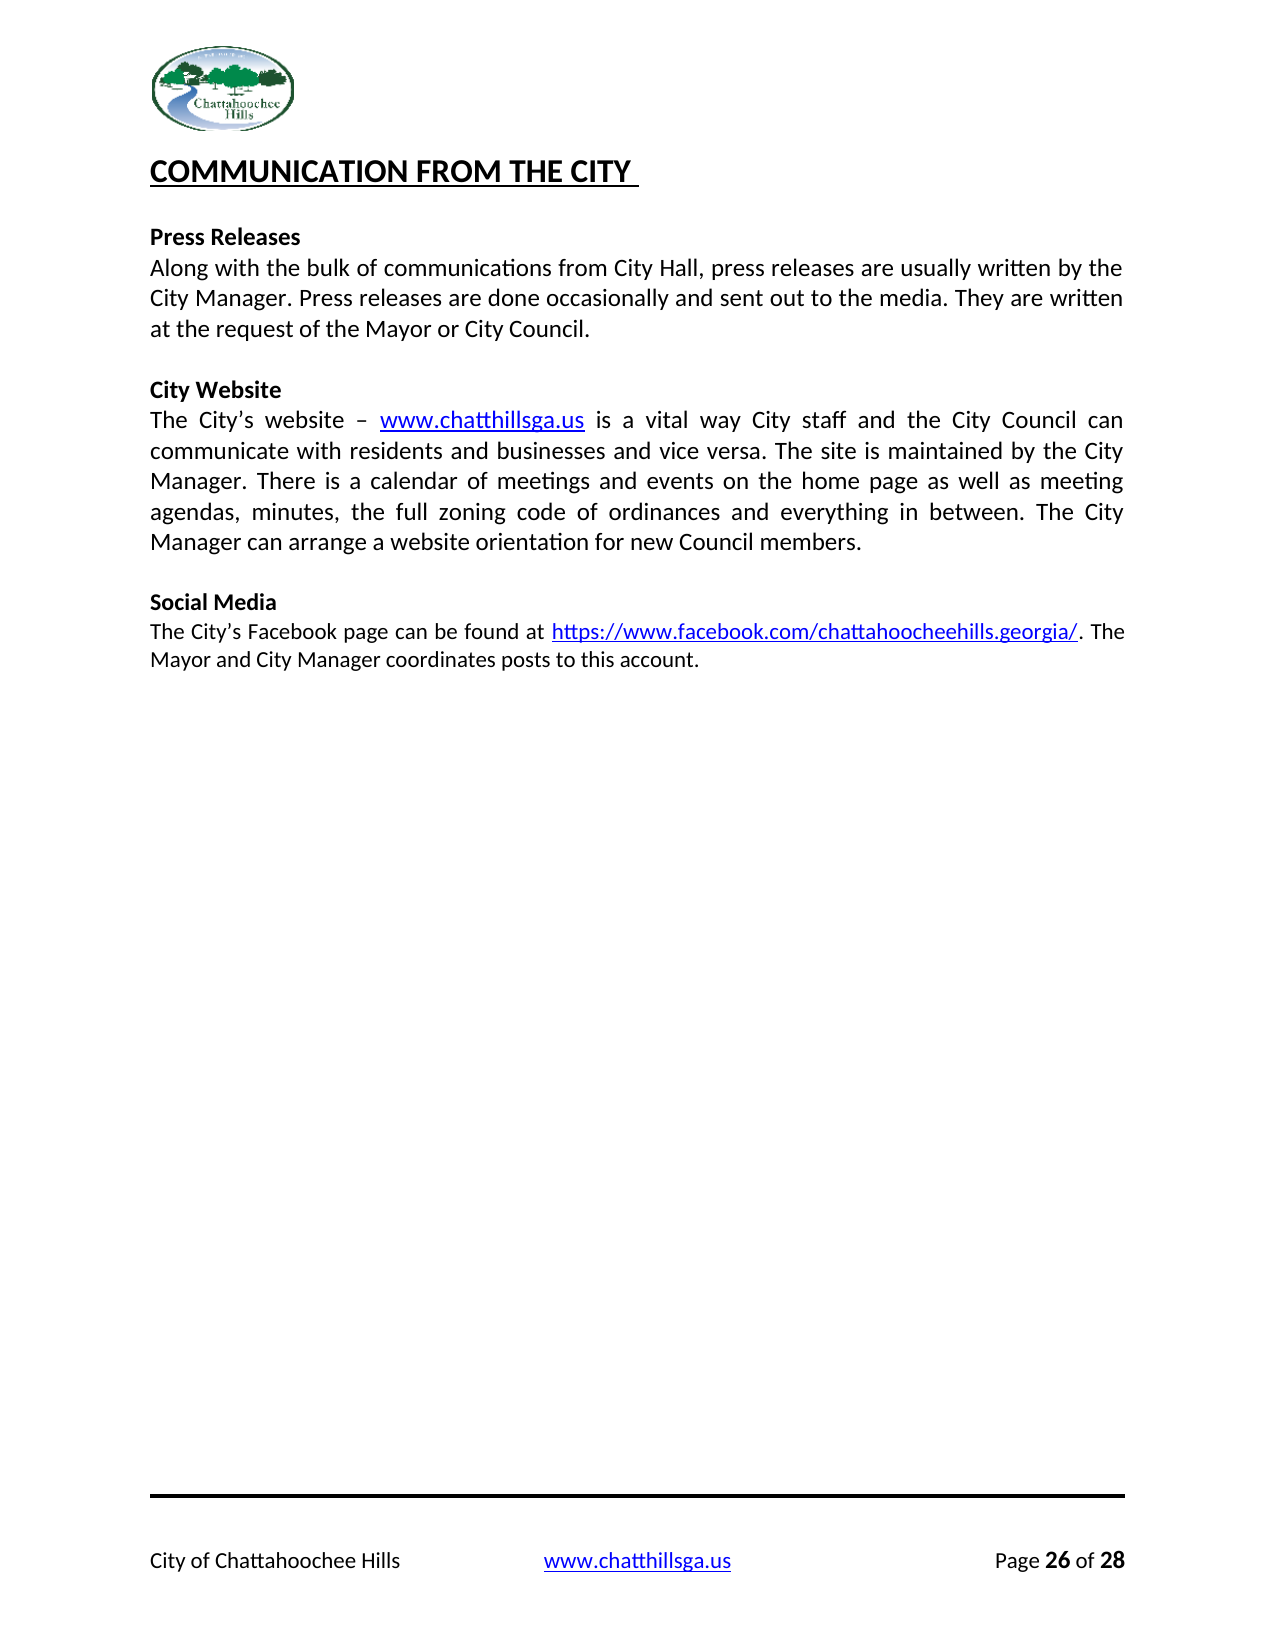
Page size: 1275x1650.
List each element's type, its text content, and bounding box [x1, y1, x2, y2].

text Social Media [150, 587, 1125, 617]
text Press Releases [150, 221, 1125, 252]
text Along with the bulk of communications from City Hall, press releases are usually written by the City Manager. Press releases are done occasionally and sent out to the media. They are written at the request of the Mayor or City Council. [150, 252, 1125, 343]
text City Website [150, 374, 1125, 404]
picture [150, 44, 294, 129]
text The City’s Facebook page can be found at https://www.facebook.com/chattahoocheehills.georgia/. The Mayor and City Manager coordinates posts to this account. [150, 617, 1125, 673]
text The City’s website – www.chatthillsga.us is a vital way City staff and the City Council can communicate with residents and businesses and vice versa. The site is maintained by the City Manager. There is a calendar of meetings and events on the home page as well as meeting agendas, minutes, the full zoning code of ordinances and everything in between. The City Manager can arrange a website orientation for new Council members. [150, 404, 1125, 557]
text Communication from the City [150, 150, 1125, 191]
